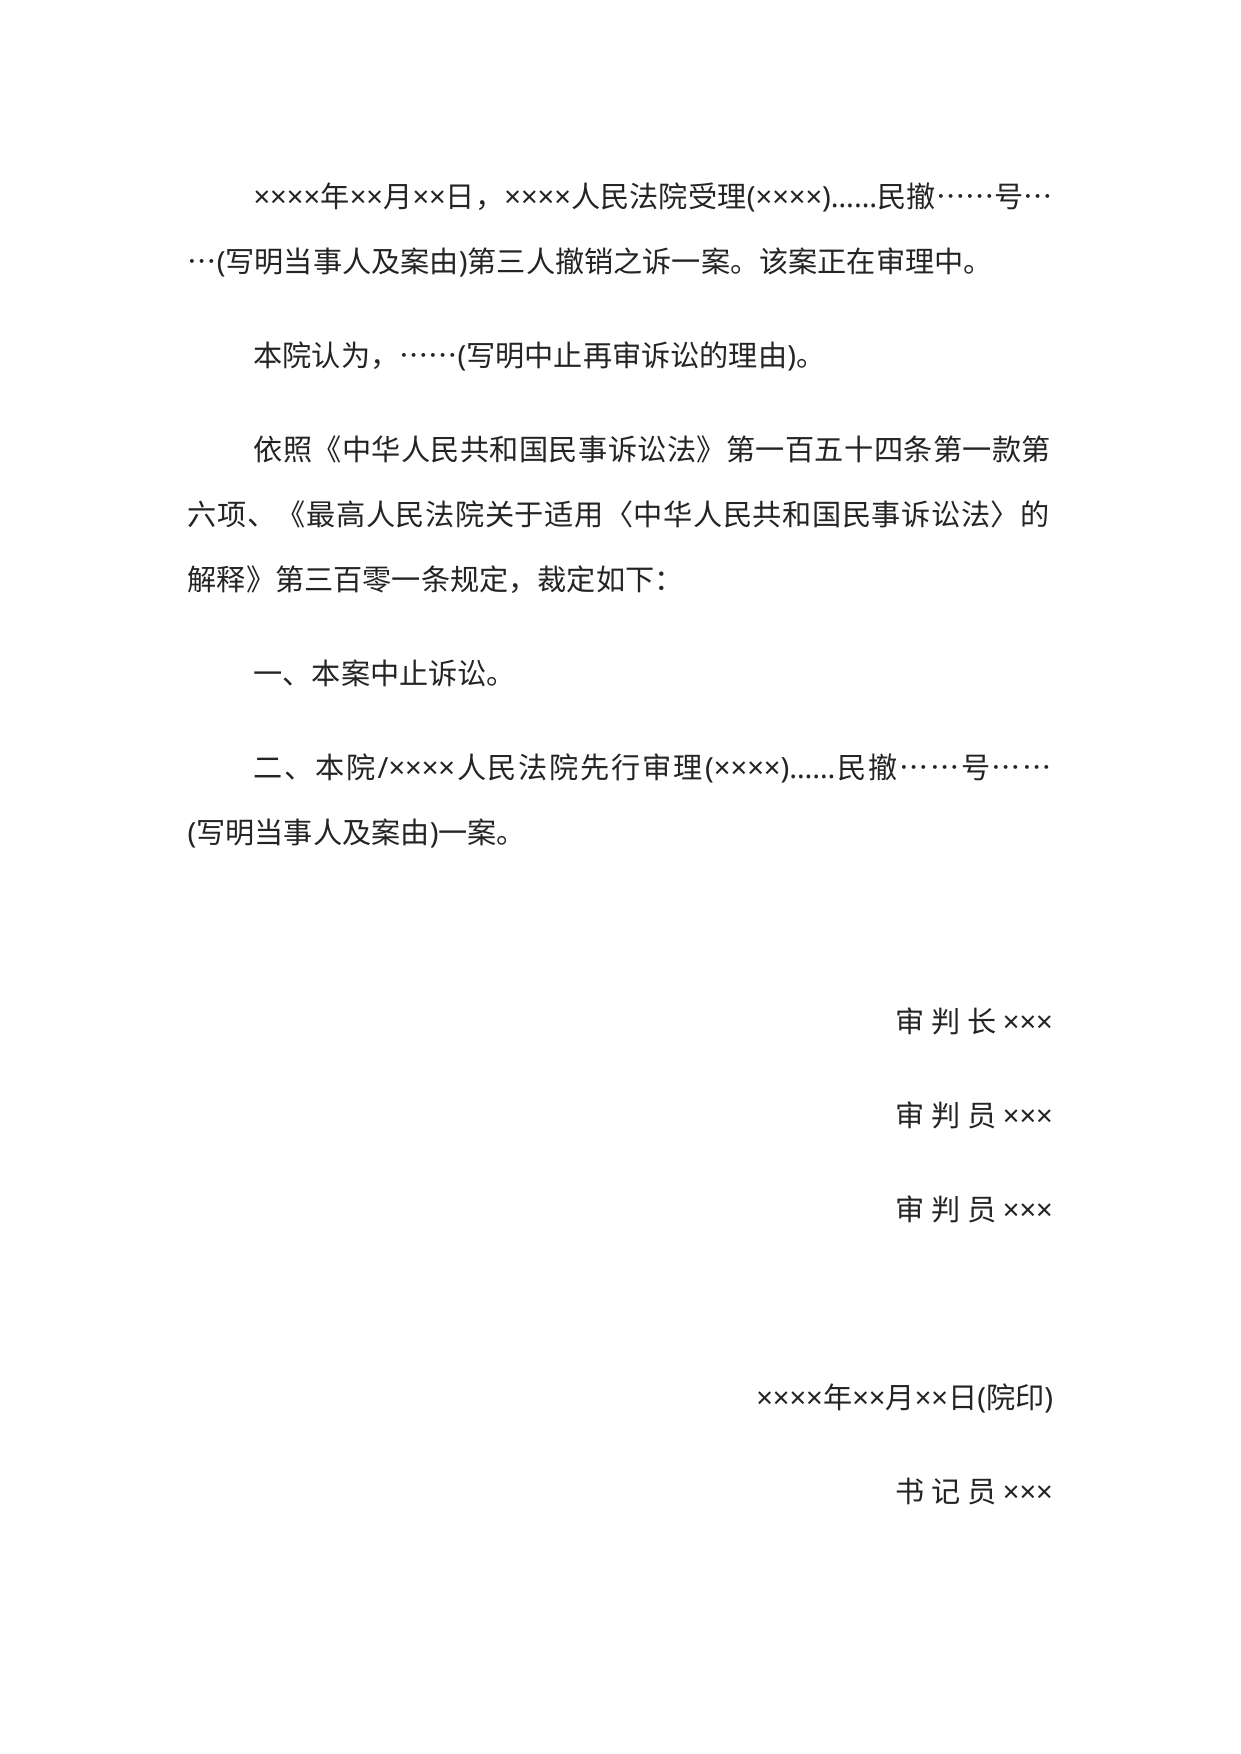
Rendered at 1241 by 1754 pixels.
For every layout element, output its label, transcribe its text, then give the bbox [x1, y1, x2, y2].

text 本院认为，……(写明中止再审诉讼的理由)。 [187, 321, 1053, 386]
text 审 判 员 ××× [187, 1175, 1053, 1240]
text 书 记 员 ××× [187, 1458, 1053, 1523]
text ××××年××月××日(院印) [187, 1364, 1053, 1429]
text 一、本案中止诉讼。 [187, 639, 1053, 704]
text 二、本院/××××人民法院先行审理(××××)……民撤……号……(写明当事人及案由)一案。 [187, 734, 1053, 864]
text 依照《中华人民共和国民事诉讼法》第一百五十四条第一款第六项、《最高人民法院关于适用〈中华人民共和国民事诉讼法〉的解释》第三百零一条规定，裁定如下： [187, 415, 1053, 610]
text 审 判 员 ××× [187, 1081, 1053, 1146]
text 审 判 长 ××× [187, 987, 1053, 1052]
text ××××年××月××日，××××人民法院受理(××××)……民撤……号……(写明当事人及案由)第三人撤销之诉一案。该案正在审理中。 [187, 162, 1053, 292]
